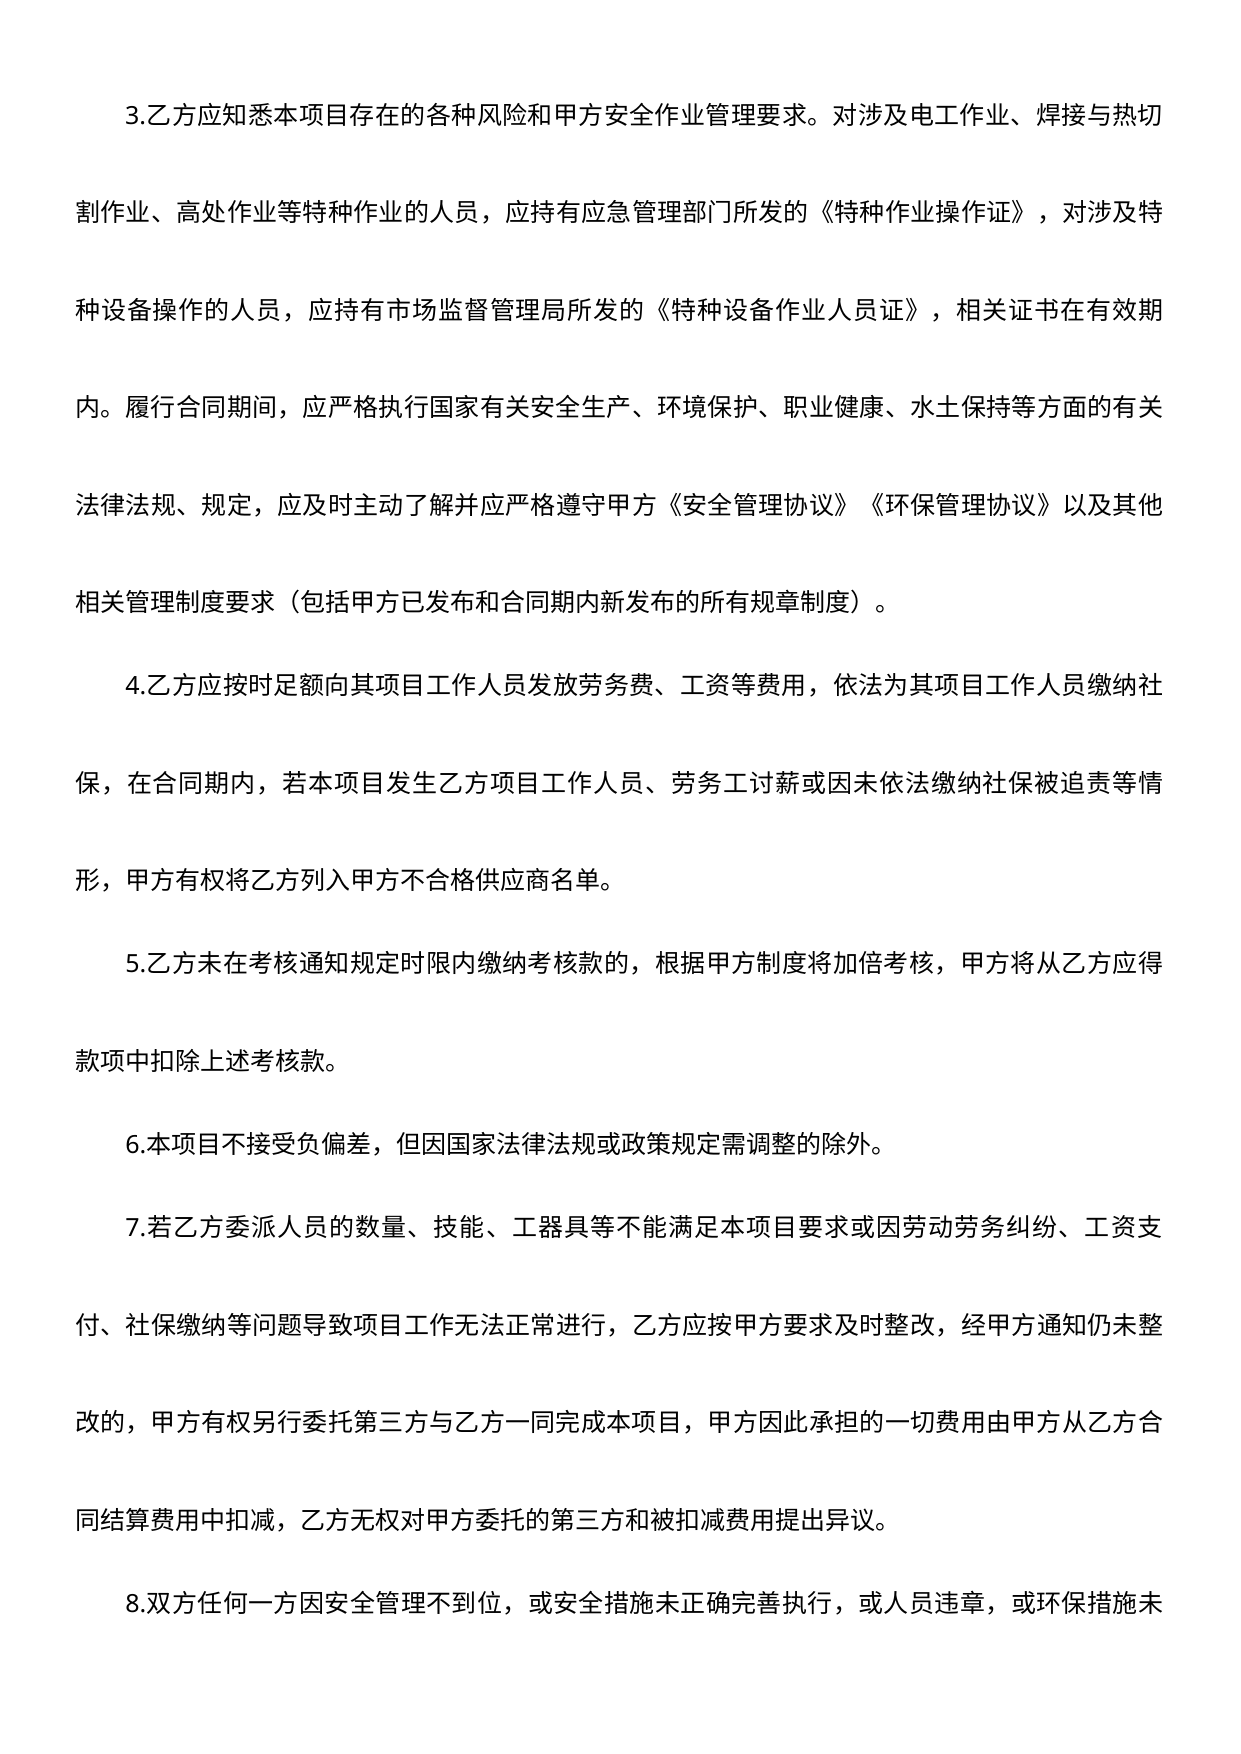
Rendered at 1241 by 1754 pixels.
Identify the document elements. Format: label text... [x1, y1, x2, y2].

text 4.乙方应按时足额向其项目工作人员发放劳务费、工资等费用，依法为其项目工作人员缴纳社保，在合同期内，若本项目发生乙方项目工作人员、劳务工讨薪或因未依法缴纳社保被追责等情形，甲方有权将乙方列入甲方不合格供应商名单。 [75, 651, 1165, 911]
text 3.乙方应知悉本项目存在的各种风险和甲方安全作业管理要求。对涉及电工作业、焊接与热切割作业、高处作业等特种作业的人员，应持有应急管理部门所发的《特种作业操作证》，对涉及特种设备操作的人员，应持有市场监督管理局所发的《特种设备作业人员证》，相关证书在有效期内。履行合同期间，应严格执行国家有关安全生产、环境保护、职业健康、水土保持等方面的有关法律法规、规定，应及时主动了解并应严格遵守甲方《安全管理协议》《环保管理协议》以及其他相关管理制度要求（包括甲方已发布和合同期内新发布的所有规章制度）。 [75, 81, 1165, 633]
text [75, 1569, 1165, 1634]
text 6.本项目不接受负偏差，但因国家法律法规或政策规定需调整的除外。 [75, 1110, 1165, 1175]
text 7.若乙方委派人员的数量、技能、工器具等不能满足本项目要求或因劳动劳务纠纷、工资支付、社保缴纳等问题导致项目工作无法正常进行，乙方应按甲方要求及时整改，经甲方通知仍未整改的，甲方有权另行委托第三方与乙方一同完成本项目，甲方因此承担的一切费用由甲方从乙方合同结算费用中扣减，乙方无权对甲方委托的第三方和被扣减费用提出异议。 [75, 1193, 1165, 1551]
text 5.乙方未在考核通知规定时限内缴纳考核款的，根据甲方制度将加倍考核，甲方将从乙方应得款项中扣除上述考核款。 [75, 929, 1165, 1092]
